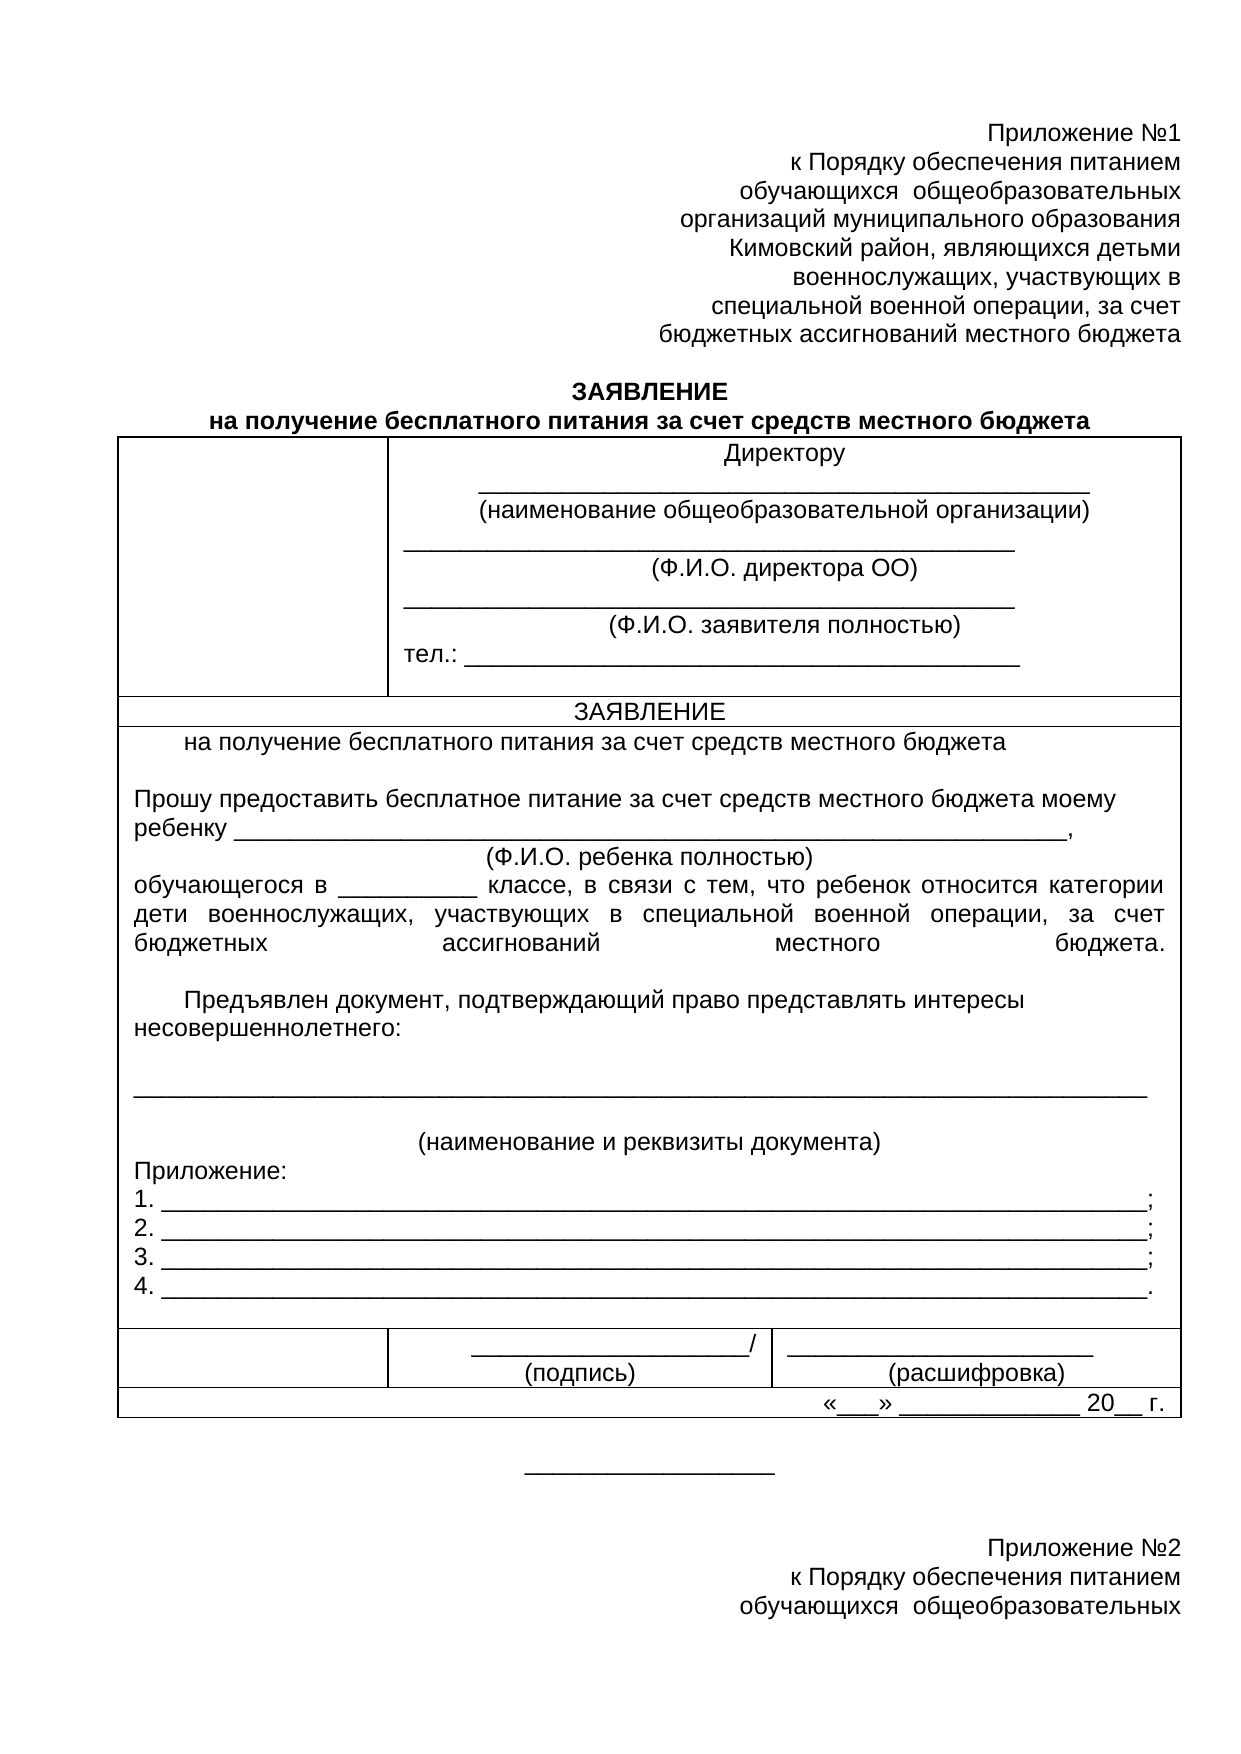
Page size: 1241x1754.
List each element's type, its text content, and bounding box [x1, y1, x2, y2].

table_cell [119, 438, 387, 696]
table_cell Директору ____________________________________________ (наименование общеобразовательной организации) ____________________________________________ (Ф.И.О. директора ОО) ____________________________________________ (Ф.И.О. заявителя полностью) тел.: ________________________________________ [389, 438, 1180, 696]
table_cell ЗАЯВЛЕНИЕ [119, 697, 1180, 726]
text Приложение №1 [650, 118, 1181, 147]
table_cell [119, 1329, 387, 1387]
table_cell «___» _____________ 20__ г. [119, 1388, 1180, 1417]
text ЗАЯВЛЕНИЕ [118, 377, 1181, 406]
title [650, 1562, 1181, 1620]
table_cell ______________________ (расшифровка) [773, 1329, 1180, 1387]
text на получение бесплатного питания за счет средств местного бюджета [118, 406, 1181, 434]
table_cell ____________________/ (подпись) [389, 1329, 771, 1387]
text Приложение №2 [650, 1533, 1181, 1562]
text __________________ [118, 1447, 1181, 1476]
table_cell на получение бесплатного питания за счет средств местного бюджета Прошу предоставить бесплатное питание за счет средств местного бюджета моему ребенку ____________________________________________________________, (Ф.И.О. ребенка полностью) обучающегося в __________ классе, в связи с тем, что ребенок относится категории дети военнослужащих, участвующих в специальной военной операции, за счет бюджетных ассигнований местного бюджета. Предъявлен документ, подтверждающий право представлять интересы несовершеннолетнего: _________________________________________________________________________ (наименование и реквизиты документа) Приложение: 1. _______________________________________________________________________; 2. _______________________________________________________________________; 3. _______________________________________________________________________; 4. _______________________________________________________________________. [119, 727, 1180, 1327]
